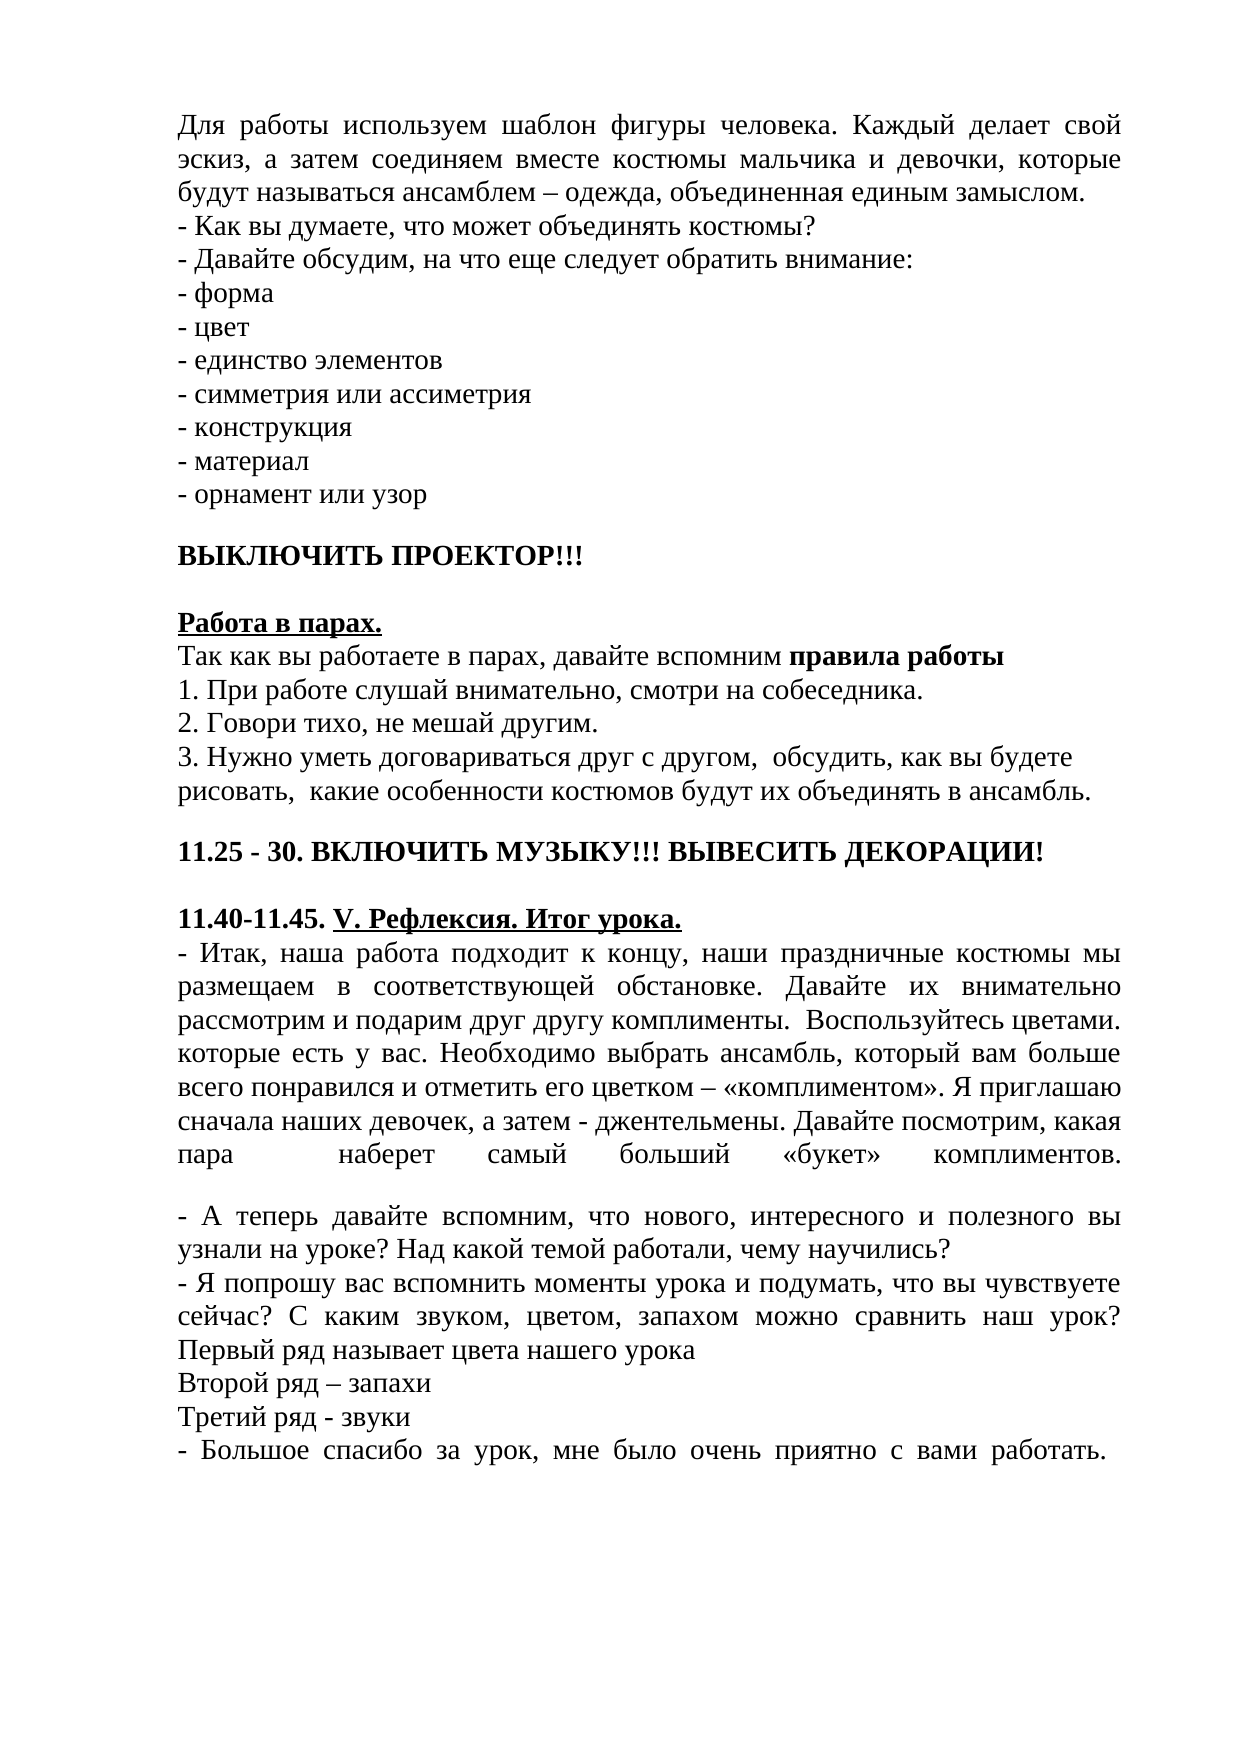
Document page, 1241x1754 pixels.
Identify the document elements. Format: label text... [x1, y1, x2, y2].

text Работа в парах. [177, 605, 1122, 638]
text Второй ряд – запахи [177, 1365, 1122, 1399]
text - Как вы думаете, что может объединять костюмы? [177, 208, 1122, 242]
text - Давайте обсудим, на что еще следует обратить внимание: [177, 242, 1122, 275]
text - орнамент или узор [177, 476, 1122, 510]
text - А теперь давайте вспомним, что нового, интересного и полезного вы узнали на уроке? Над какой темой работали, чему научились? [177, 1198, 1122, 1265]
text 11.25 - 30. ВКЛЮЧИТЬ МУЗЫКУ!!! ВЫВЕСИТЬ ДЕКОРАЦИИ! [177, 834, 1122, 868]
text - Я попрошу вас вспомнить моменты урока и подумать, что вы чувствуете сейчас? С каким звуком, цветом, запахом можно сравнить наш урок? Первый ряд называет цвета нашего урока [177, 1265, 1122, 1365]
text - симметрия или ассиметрия [177, 376, 1122, 409]
text - Большое спасибо за урок, мне было очень приятно с вами работать. [177, 1432, 1122, 1494]
text 11.40-11.45. V. Рефлексия. Итог урока. [177, 901, 1122, 935]
text - Итак, наша работа подходит к концу, наши праздничные костюмы мы размещаем в соответствующей обстановке. Давайте их внимательно рассмотрим и подарим друг другу комплименты. Воспользуйтесь цветами. которые есть у вас. Необходимо выбрать ансамбль, который вам больше всего понравился и отметить его цветком – «комплиментом». Я приглашаю сначала наших девочек, а затем - джентельмены. Давайте посмотрим, какая пара наберет самый больший «букет» комплиментов. [177, 935, 1122, 1198]
text - конструкция [177, 409, 1122, 443]
text - единство элементов [177, 342, 1122, 376]
text Для работы используем шаблон фигуры человека. Каждый делает свой эскиз, а затем соединяем вместе костюмы мальчика и девочки, которые будут называться ансамблем – одежда, объединенная единым замыслом. [177, 107, 1122, 208]
text - цвет [177, 309, 1122, 342]
text - форма [177, 275, 1122, 309]
text ВЫКЛЮЧИТЬ ПРОЕКТОР!!! [177, 538, 1122, 571]
text Так как вы работаете в парах, давайте вспомним правила работы 1. При работе слушай внимательно, смотри на собеседника. 2. Говори тихо, не мешай другим. 3. Нужно уметь договариваться друг с другом, обсудить, как вы будете рисовать, какие особенности костюмов будут их объединять в ансамбль. [177, 638, 1122, 834]
text - материал [177, 443, 1122, 476]
text Третий ряд - звуки [177, 1399, 1122, 1432]
